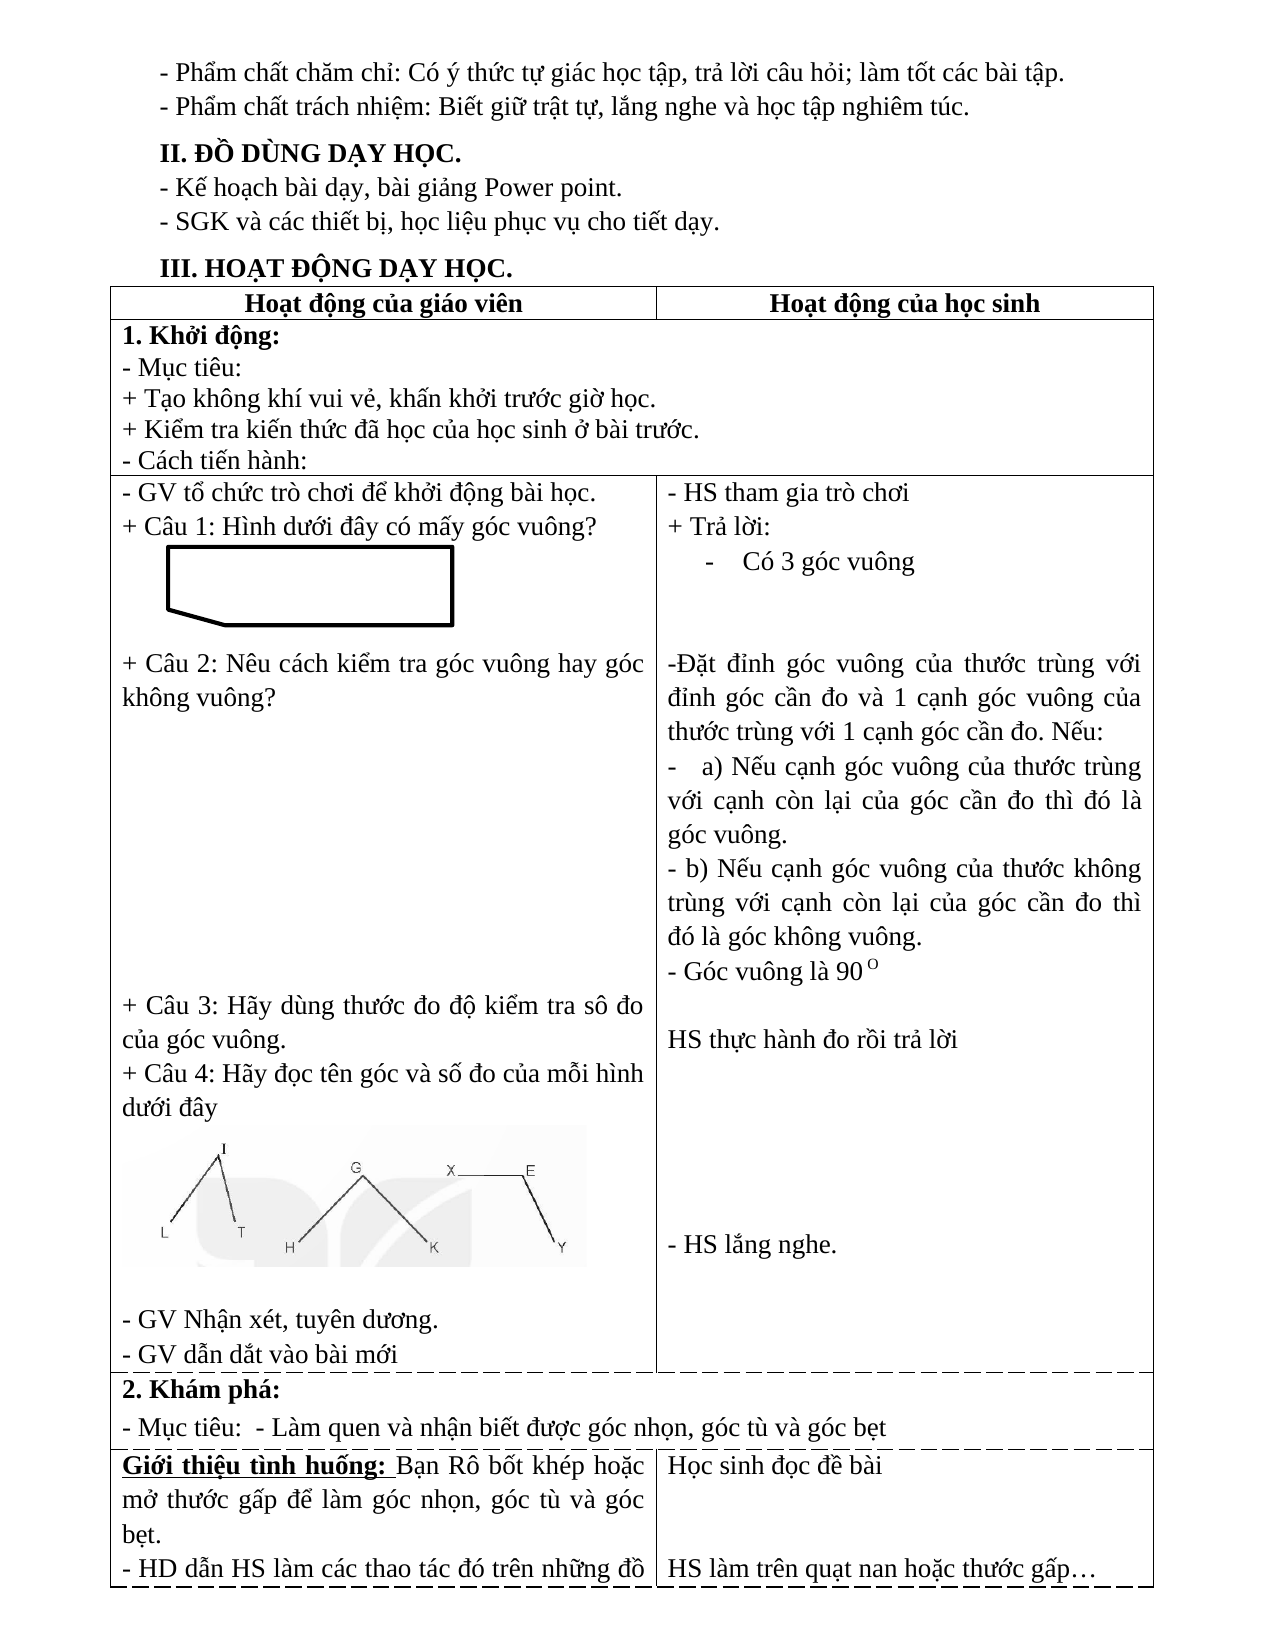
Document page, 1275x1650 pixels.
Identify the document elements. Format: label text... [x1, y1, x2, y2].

text - Phẩm chất trách nhiệm: Biết giữ trật tự, lắng nghe và học tập nghiêm túc. [122, 90, 1172, 122]
table_header Hoạt động của giáo viên [111, 287, 656, 318]
table_header Hoạt động của học sinh [657, 287, 1153, 318]
table_cell - GV tổ chức trò chơi để khởi động bài học. + Câu 1: Hình dưới đây có mấy góc vuông? + Câu 2: Nêu cách kiểm tra góc vuông hay góc không vuông? + Câu 3: Hãy dùng thước đo độ kiểm tra sô đo của góc vuông. + Câu 4: Hãy đọc tên góc và số đo của mỗi hình dưới đây - GV Nhận xét, tuyên dương. - GV dẫn dắt vào bài mới [111, 476, 656, 1372]
text II. ĐỒ DÙNG DẠY HỌC. [122, 137, 1172, 168]
text - SGK và các thiết bị, học liệu phục vụ cho tiết dạy. [122, 205, 1172, 237]
picture [121, 1125, 587, 1267]
text - Phẩm chất chăm chỉ: Có ý thức tự giác học tập, trả lời câu hỏi; làm tốt các bài tập. [122, 56, 1172, 87]
table_cell - HS tham gia trò chơi + Trả lời: Có 3 góc vuông -Đặt đỉnh góc vuông của thước trùng với đỉnh góc cần đo và 1 cạnh góc vuông của thước trùng với 1 cạnh góc cần đo. Nếu: - a) Nếu cạnh góc vuông của thước trùng với cạnh còn lại của góc cần đo thì đó là góc vuông. - b) Nếu cạnh góc vuông của thước không trùng với cạnh còn lại của góc cần đo thì đó là góc không vuông. - Góc vuông là 90 o HS thực hành đo rồi trả lời - HS lắng nghe. [657, 476, 1153, 1372]
text III. HOẠT ĐỘNG DẠY HỌC. [122, 252, 1172, 283]
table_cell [111, 1449, 656, 1586]
table_cell 2. Khám phá: - Mục tiêu: - Làm quen và nhận biết được góc nhọn, góc tù và góc bẹt [111, 1372, 1153, 1448]
table_cell 1. Khởi động: - Mục tiêu: + Tạo không khí vui vẻ, khấn khởi trước giờ học. + Kiểm tra kiến thức đã học của học sinh ở bài trước. - Cách tiến hành: [111, 320, 1153, 475]
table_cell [657, 1449, 1153, 1586]
text - Kế hoạch bài dạy, bài giảng Power point. [122, 171, 1172, 202]
